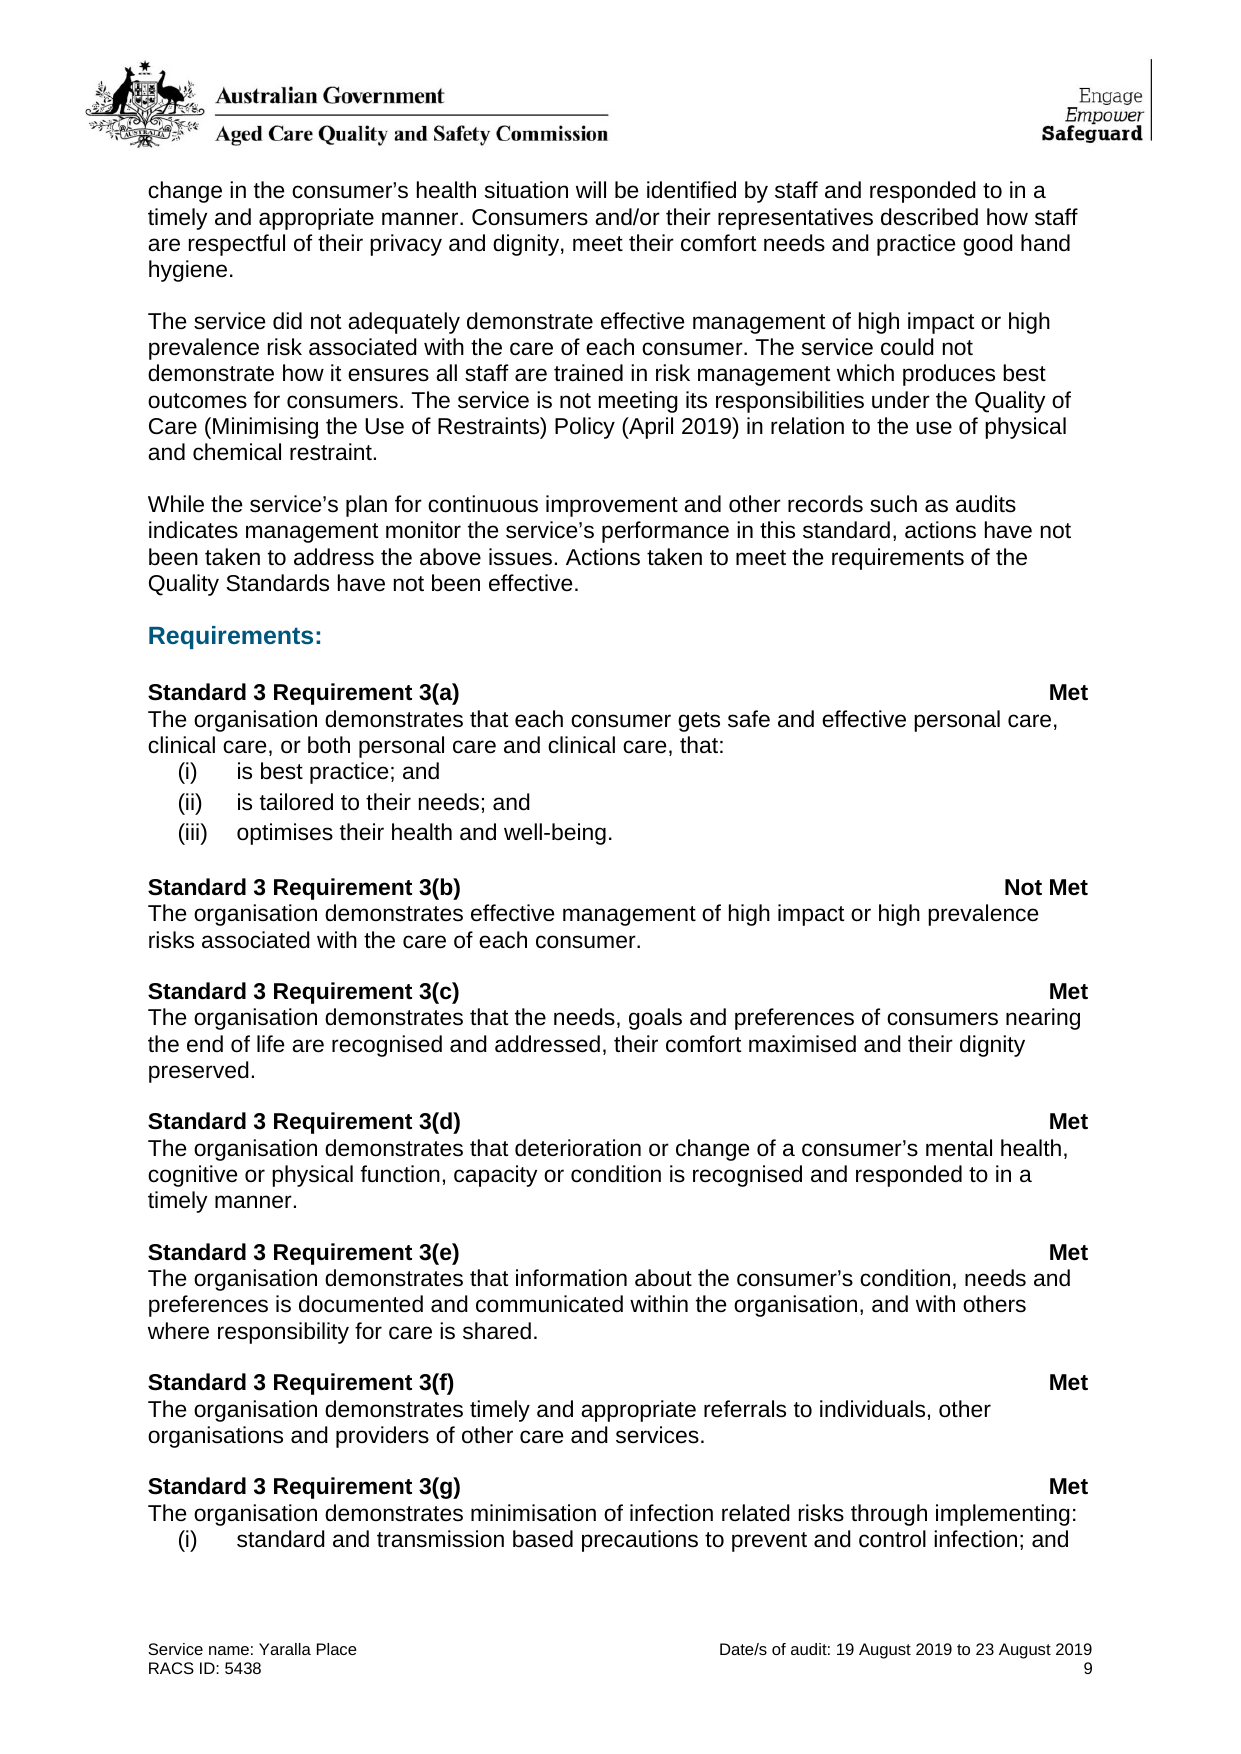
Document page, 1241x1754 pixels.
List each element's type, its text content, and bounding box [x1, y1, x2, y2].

text Standard 3 Requirement 3(f) Met [148, 1369, 1092, 1396]
picture [0, 0, 1240, 169]
text Standard 3 Requirement 3(c) Met [148, 978, 1092, 1004]
text Standard 3 Requirement 3(b) Not Met [148, 874, 1092, 900]
text Standard 3 Requirement 3(e) Met [148, 1239, 1092, 1265]
text The organisation demonstrates that information about the consumer’s condition, needs and preferences is documented and communicated within the organisation, and with others where responsibility for care is shared. [148, 1265, 1092, 1344]
text The organisation demonstrates effective management of high impact or high prevalence risks associated with the care of each consumer. [148, 900, 1092, 953]
text The organisation demonstrates timely and appropriate referrals to individuals, other organisations and providers of other care and services. [148, 1396, 1092, 1448]
list is best practice; and [177, 758, 1092, 784]
text Standard 3 Requirement 3(g) Met [148, 1473, 1092, 1499]
text The organisation demonstrates that the needs, goals and preferences of consumers nearing the end of life are recognised and addressed, their comfort maximised and their dignity preserved. [148, 1004, 1092, 1083]
text The service did not adequately demonstrate effective management of high impact or high prevalence risk associated with the care of each consumer. The service could not demonstrate how it ensures all staff are trained in risk management which produces best outcomes for consumers. The service is not meeting its responsibilities under the Quality of Care (Minimising the Use of Restraints) Policy (April 2019) in relation to the use of physical and chemical restraint. [148, 308, 1092, 466]
list standard and transmission based precautions to prevent and control infection; and [177, 1526, 1092, 1552]
subtitle Requirements: [148, 621, 1092, 650]
text The organisation demonstrates minimisation of infection related risks through implementing: [148, 1499, 1092, 1526]
list is tailored to their needs; and [177, 788, 1092, 815]
text The organisation demonstrates that each consumer gets safe and effective personal care, clinical care, or both personal care and clinical care, that: [148, 706, 1092, 758]
text While the service’s plan for continuous improvement and other records such as audits indicates management monitor the service’s performance in this standard, actions have not been taken to address the above issues. Actions taken to meet the requirements of the Quality Standards have not been effective. [148, 491, 1092, 596]
text The organisation demonstrates that deterioration or change of a consumer’s mental health, cognitive or physical function, capacity or condition is recognised and responded to in a timely manner. [148, 1135, 1092, 1214]
text Standard 3 Requirement 3(a) Met [148, 679, 1092, 706]
text Standard 3 Requirement 3(d) Met [148, 1108, 1092, 1135]
list optimises their health and well-being. [177, 819, 1092, 845]
